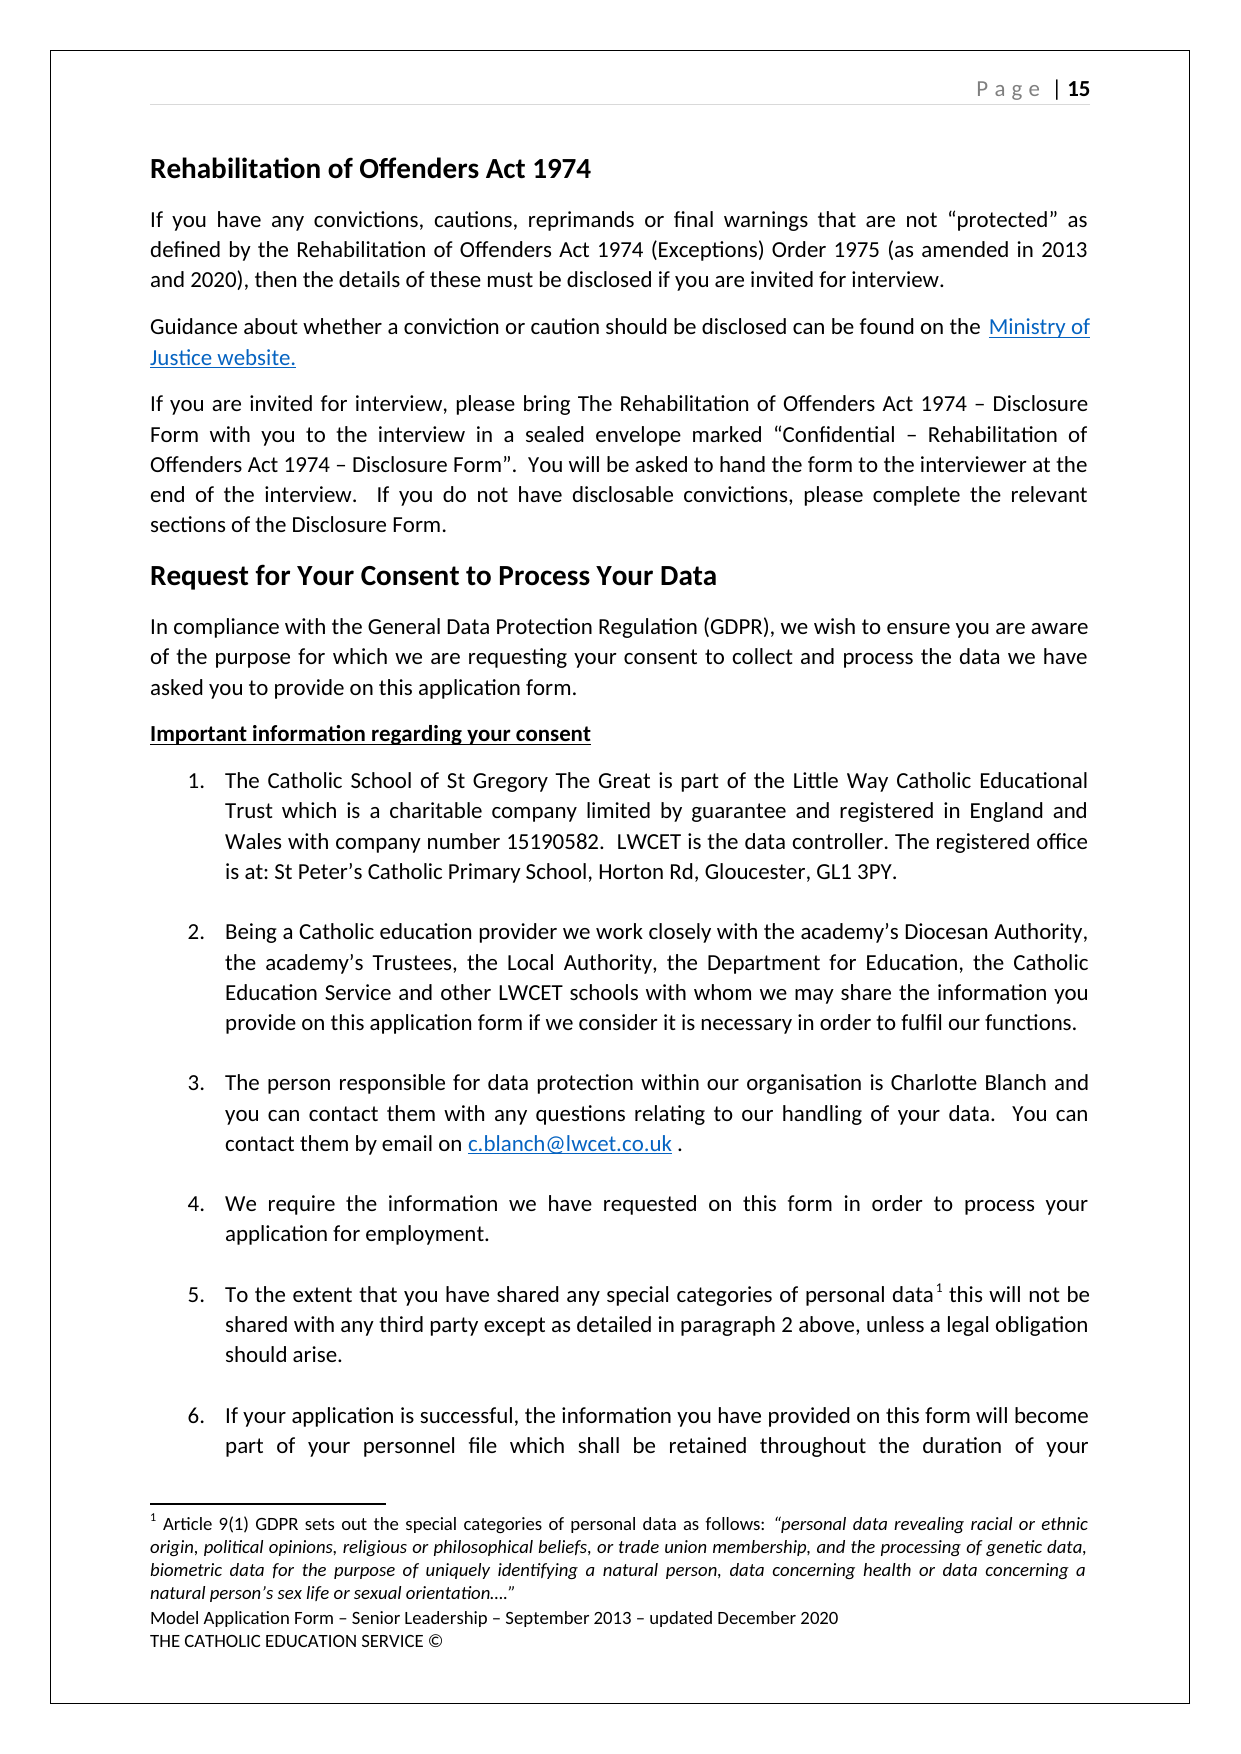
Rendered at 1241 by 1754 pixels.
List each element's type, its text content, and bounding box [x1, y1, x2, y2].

text Important information regarding your consent [150, 719, 1090, 748]
text If you have any convictions, cautions, reprimands or final warnings that are not “protected” as defined by the Rehabilitation of Offenders Act 1974 (Exceptions) Order 1975 (as amended in 2013 and 2020), then the details of these must be disclosed if you are invited for interview. [150, 205, 1090, 293]
list The person responsible for data protection within our organisation is Charlotte Blanch and you can contact them with any questions relating to our handling of your data. You can contact them by email on c.blanch@lwcet.co.uk . [187, 1068, 1090, 1157]
list Being a Catholic education provider we work closely with the academy’s Diocesan Authority, the academy’s Trustees, the Local Authority, the Department for Education, the Catholic Education Service and other LWCET schools with whom we may share the information you provide on this application form if we consider it is necessary in order to fulfil our functions. [187, 917, 1090, 1036]
text If you are invited for interview, please bring The Rehabilitation of Offenders Act 1974 – Disclosure Form with you to the interview in a sealed envelope marked “Confidential – Rehabilitation of Offenders Act 1974 – Disclosure Form”. You will be asked to hand the form to the interviewer at the end of the interview. If you do not have disclosable convictions, please complete the relevant sections of the Disclosure Form. [150, 389, 1090, 538]
text Request for Your Consent to Process Your Data [150, 557, 1090, 593]
list We require the information we have requested on this form in order to process your application for employment. [187, 1189, 1090, 1248]
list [187, 1401, 1090, 1459]
list The Catholic School of St Gregory The Great is part of the Little Way Catholic Educational Trust which is a charitable company limited by guarantee and registered in England and Wales with company number 15190582. LWCET is the data controller. The registered office is at: St Peter’s Catholic Primary School, Horton Rd, Gloucester, GL1 3PY. [187, 766, 1090, 885]
text In compliance with the General Data Protection Regulation (GDPR), we wish to ensure you are aware of the purpose for which we are requesting your consent to collect and process the data we have asked you to provide on this application form. [150, 612, 1090, 701]
text Rehabilitation of Offenders Act 1974 [150, 150, 1090, 186]
text Guidance about whether a conviction or caution should be disclosed can be found on the Ministry of Justice website. [150, 312, 1090, 371]
list To the extent that you have shared any special categories of personal data this will not be shared with any third party except as detailed in paragraph 2 above, unless a legal obligation should arise. [187, 1280, 1090, 1368]
